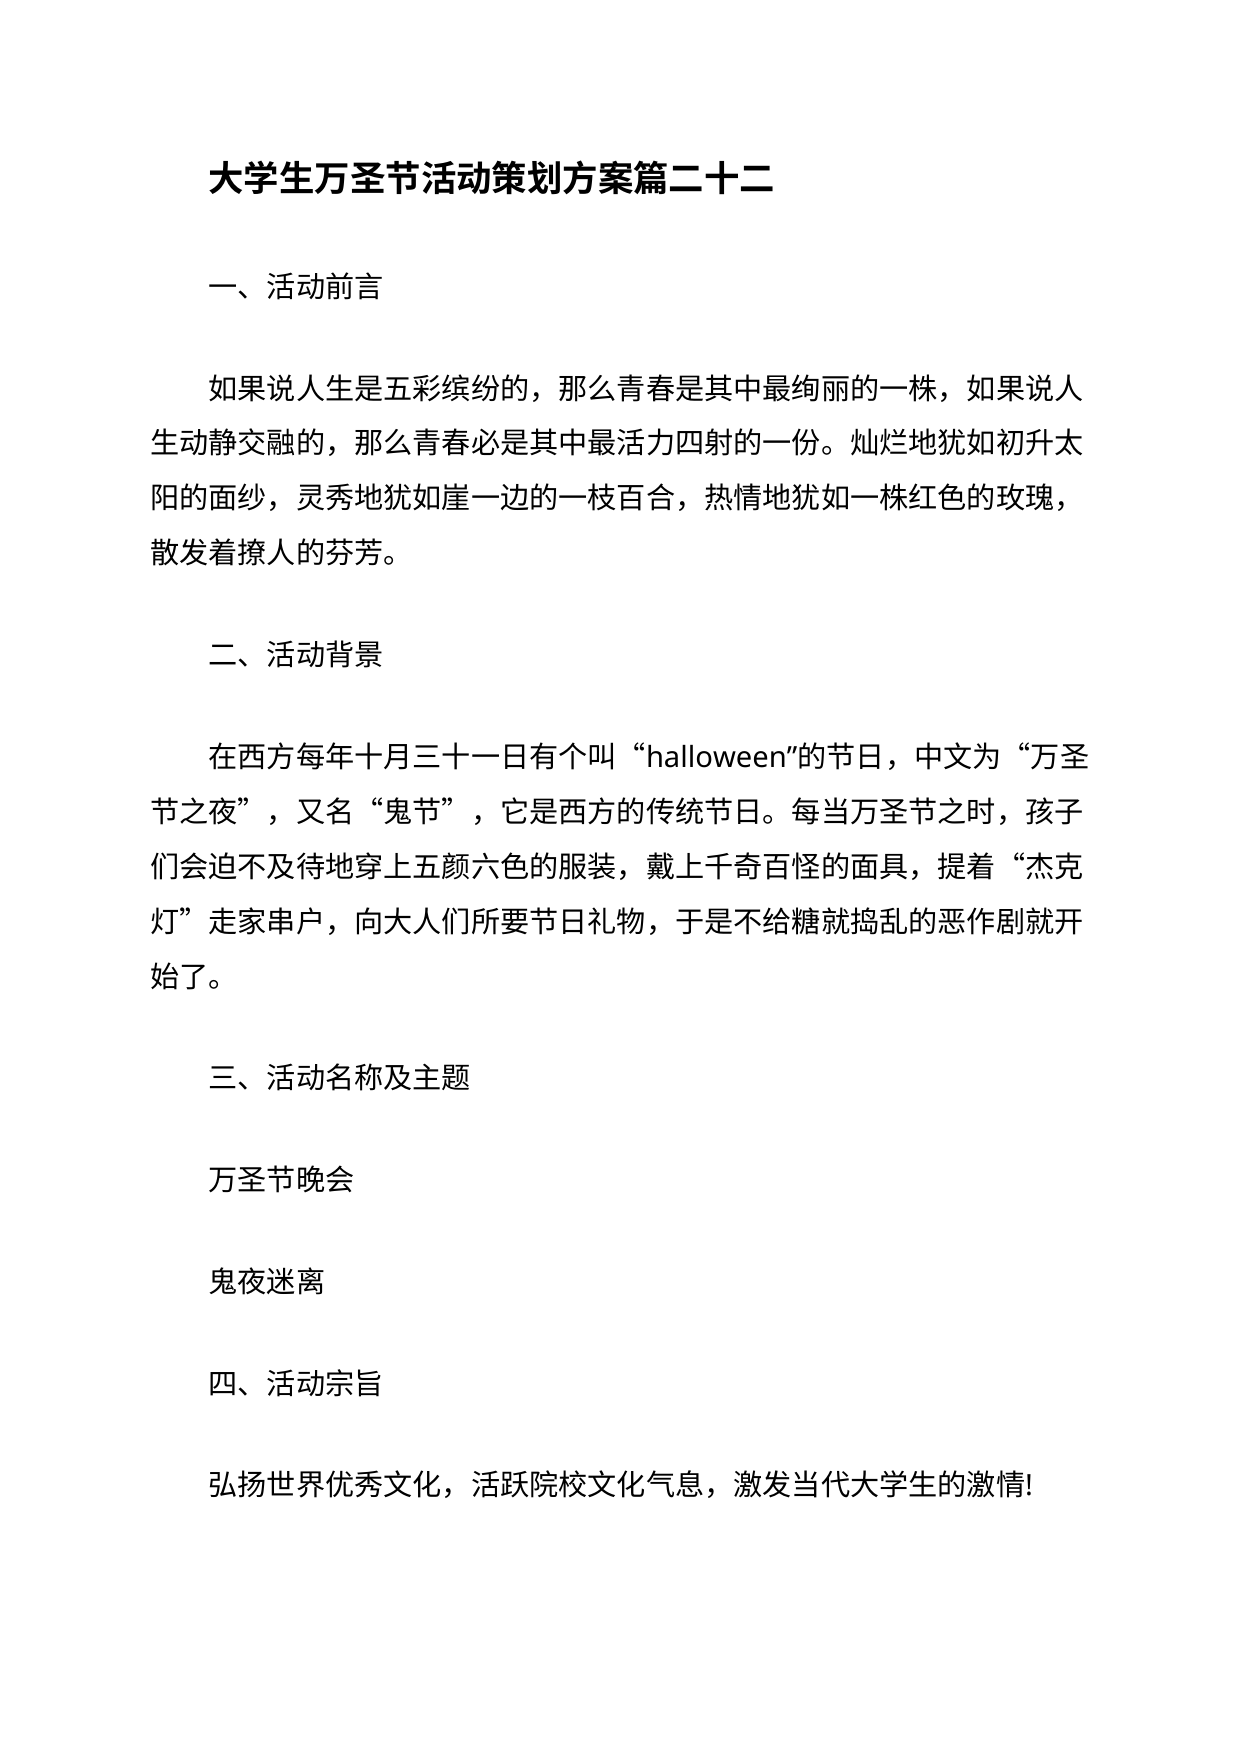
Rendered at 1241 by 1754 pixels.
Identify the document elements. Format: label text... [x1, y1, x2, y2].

text 弘扬世界优秀文化，活跃院校文化气息，激发当代大学生的激情! [150, 1462, 1090, 1504]
text 四、活动宗旨 [150, 1360, 1090, 1402]
text 鬼夜迷离 [150, 1258, 1090, 1301]
text 在西方每年十月三十一日有个叫“halloween”的节日，中文为“万圣节之夜”，又名“鬼节”，它是西方的传统节日。每当万圣节之时，孩子们会迫不及待地穿上五颜六色的服装，戴上千奇百怪的面具，提着“杰克灯”走家串户，向大人们所要节日礼物，于是不给糖就捣乱的恶作剧就开始了。 [150, 733, 1090, 995]
text 大学生万圣节活动策划方案篇二十二 [150, 150, 1090, 201]
text 万圣节晚会 [150, 1157, 1090, 1199]
text 如果说人生是五彩缤纷的，那么青春是其中最绚丽的一株，如果说人生动静交融的，那么青春必是其中最活力四射的一份。灿烂地犹如初升太阳的面纱，灵秀地犹如崖一边的一枝百合，热情地犹如一株红色的玫瑰，散发着撩人的芬芳。 [150, 365, 1090, 572]
text 一、活动前言 [150, 263, 1090, 306]
text 二、活动背景 [150, 632, 1090, 674]
text 三、活动名称及主题 [150, 1055, 1090, 1097]
